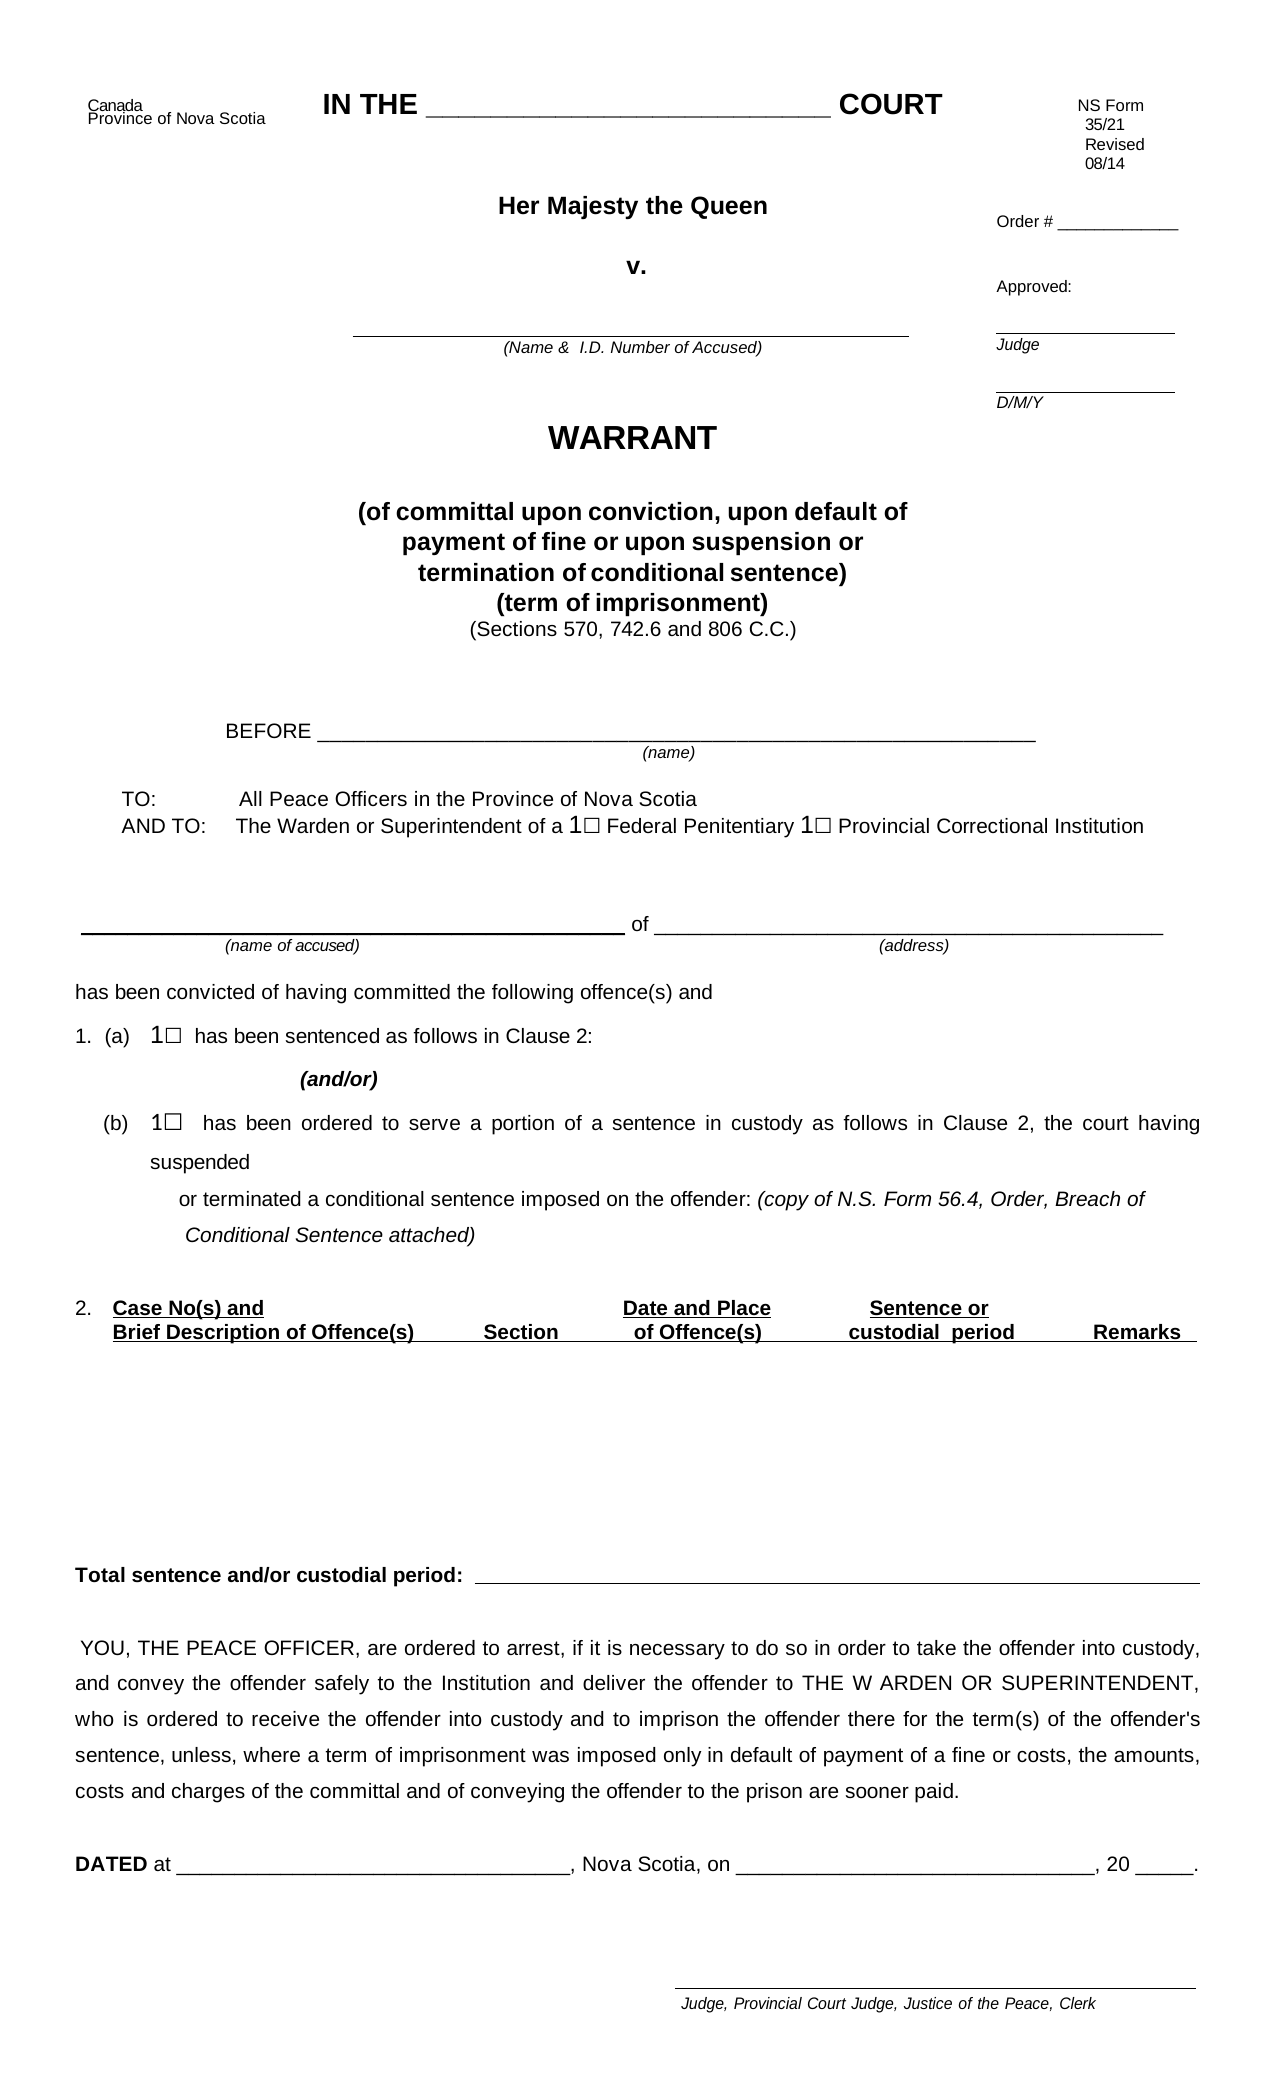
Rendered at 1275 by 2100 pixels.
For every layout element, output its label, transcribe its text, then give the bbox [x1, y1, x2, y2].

text Judge, Provincial Court Judge, Justice of the Peace, Clerk [681, 1993, 1212, 2013]
list Case No(s) and Date and Place Sentence or [75, 1296, 1212, 1319]
subtitle Her Majesty the Queen [498, 191, 824, 219]
subtitle v. [626, 251, 824, 280]
text WARRANT [346, 418, 919, 457]
text (name of accused) (address) [225, 936, 1212, 955]
text BEFORE ____________________________________________________________ [121, 719, 1212, 743]
text or terminated a conditional sentence imposed on the offender: (copy of N.S. Form 56.4, Order, Breach of [103, 1186, 1202, 1210]
text Judge [996, 334, 1212, 354]
text Total sentence and/or custodial period: [75, 1562, 1212, 1586]
text AND TO: The Warden or Superintendent of a ☐ Federal Penitentiary ☐ Provincial Correctional Institution [121, 811, 1212, 840]
text Conditional Sentence attached) [103, 1223, 1202, 1247]
text (Sections 570, 742.6 and 806 C.C.) [346, 617, 919, 641]
text (term of imprisonment) [345, 588, 919, 616]
text NS Form 35/21 Revised 08/14 [1077, 96, 1187, 173]
subtitle (of committal upon conviction, upon default of payment of fine or upon suspension or termination of conditional sentence) [345, 497, 919, 586]
text (and/or) [300, 1067, 1212, 1091]
text (name) [125, 743, 1212, 762]
text Brief Description of Offence(s) Section of Offence(s) custodial period Remarks [112, 1320, 1212, 1344]
text Order # _____________ [996, 212, 1212, 231]
text D/M/Y [996, 393, 1212, 412]
text TO: All Peace Officers in the Province of Nova Scotia [121, 787, 1212, 811]
text has been convicted of having committed the following offence(s) and [75, 980, 1212, 1004]
text _______________________________________________ of ____________________________________________ [81, 912, 1212, 936]
text (Name & I.D. Number of Accused) [346, 338, 919, 357]
text Approved: [924, 281, 1212, 296]
text DATED at __________________________________, Nova Scotia, on _______________________________, 20 _____. [75, 1851, 1200, 1875]
text (b) ☐ has been ordered to serve a portion of a sentence in custody as follows in Clause 2, the court having suspended [103, 1103, 1202, 1174]
list (a) ☐ has been sentenced as follows in Clause 2: [75, 1016, 1212, 1049]
text Province of Nova Scotia IN THE _________________________ COURT [87, 87, 951, 131]
text YOU, THE PEACE OFFICER, are ordered to arrest, if it is necessary to do so in order to take the offender into custody, and convey the offender safely to the Institution and deliver the offender to THE W ARDEN OR SUPERINTENDENT, who is ordered to receive the offender into custody and to imprison the offender there for the term(s) of the offender's sentence, unless, where a term of imprisonment was imposed only in default of payment of a fine or costs, the amounts, costs and charges of the committal and of conveying the offender to the prison are sooner paid. [75, 1635, 1200, 1803]
